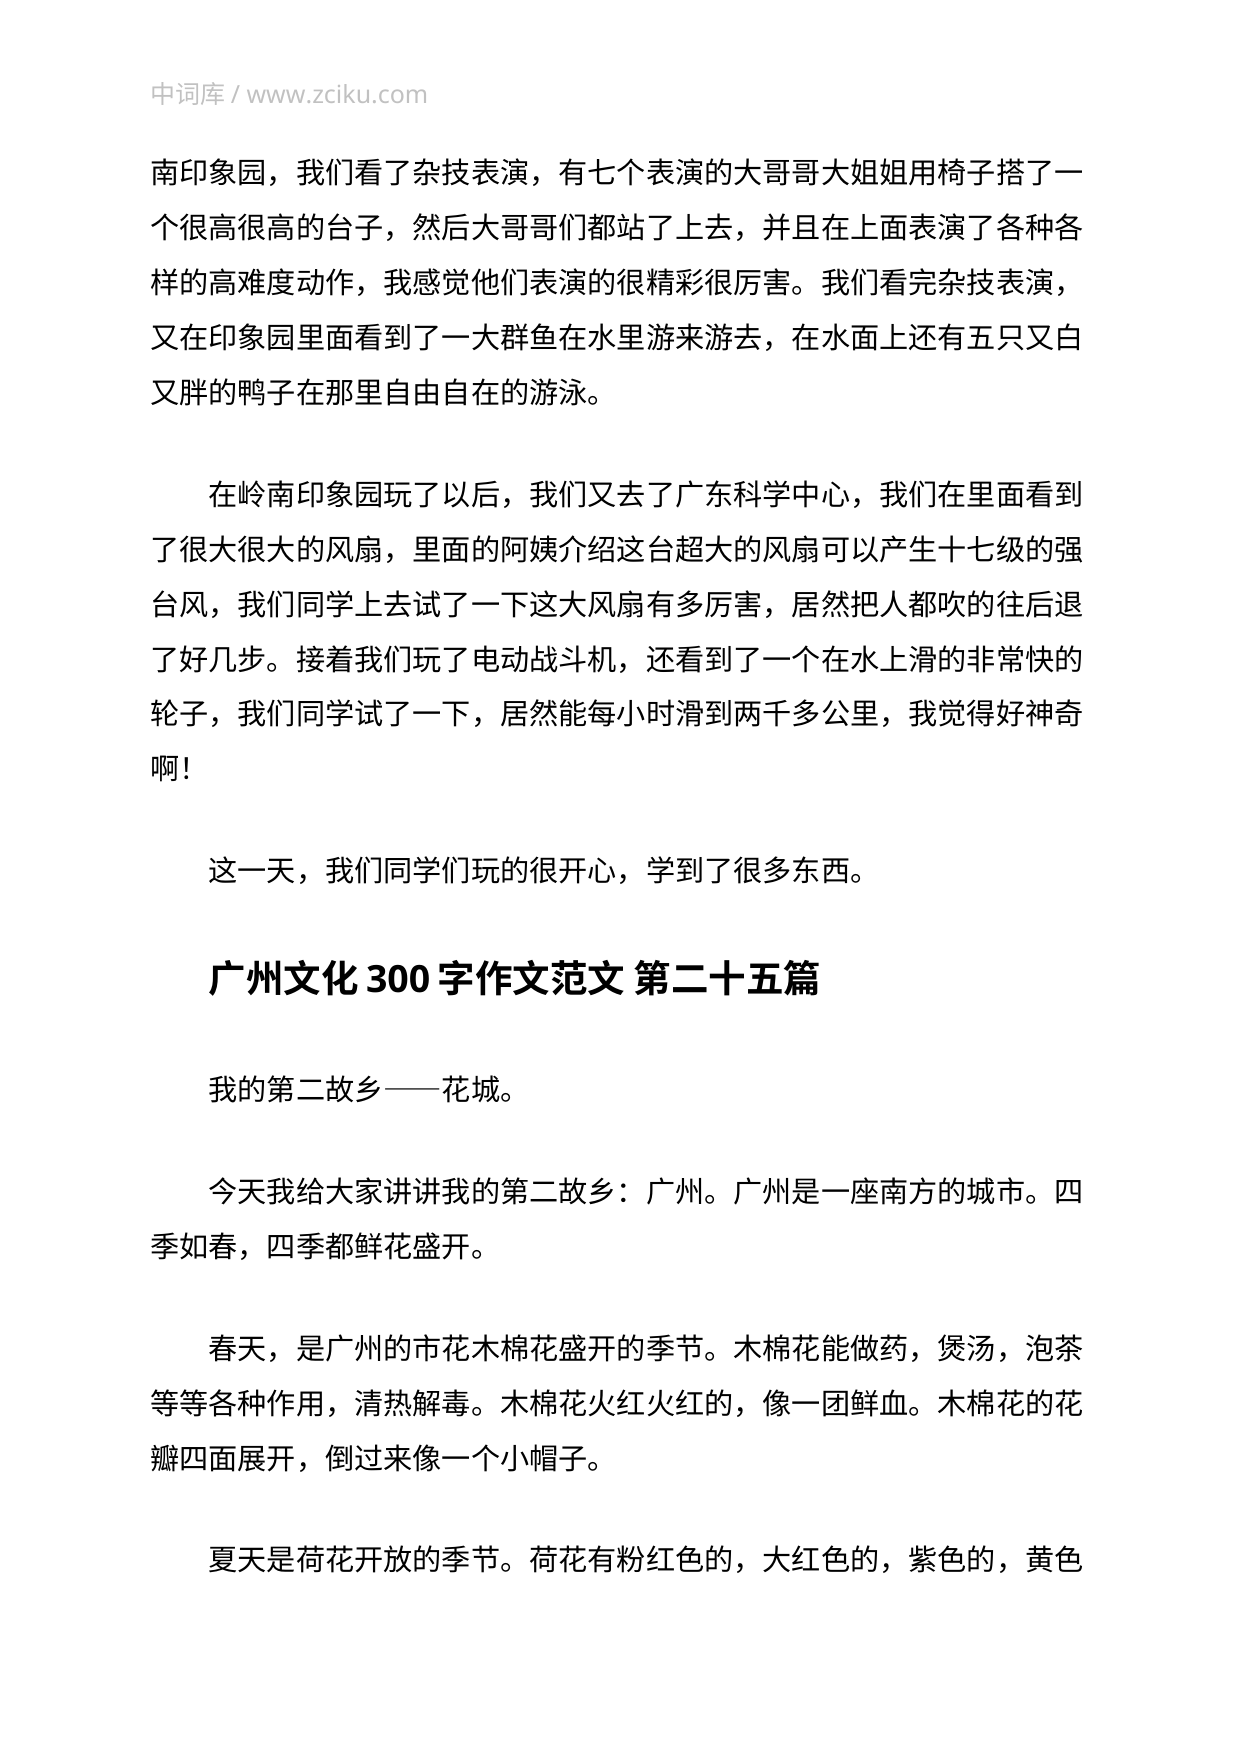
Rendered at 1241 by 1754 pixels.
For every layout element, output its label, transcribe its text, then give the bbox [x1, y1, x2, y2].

text 今天我给大家讲讲我的第二故乡：广州。广州是一座南方的城市。四季如春，四季都鲜花盛开。 [150, 1169, 1090, 1266]
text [150, 1537, 1090, 1579]
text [150, 150, 1090, 412]
text 在岭南印象园玩了以后，我们又去了广东科学中心，我们在里面看到了很大很大的风扇，里面的阿姨介绍这台超大的风扇可以产生十七级的强台风，我们同学上去试了一下这大风扇有多厉害，居然把人都吹的往后退了好几步。接着我们玩了电动战斗机，还看到了一个在水上滑的非常快的轮子，我们同学试了一下，居然能每小时滑到两千多公里，我觉得好神奇啊！ [150, 471, 1090, 788]
text 广州文化300字作文范文 第二十五篇 [150, 949, 1090, 1004]
text 这一天，我们同学们玩的很开心，学到了很多东西。 [150, 848, 1090, 890]
text 我的第二故乡——花城。 [150, 1067, 1090, 1109]
text 春天，是广州的市花木棉花盛开的季节。木棉花能做药，煲汤，泡茶等等各种作用，清热解毒。木棉花火红火红的，像一团鲜血。木棉花的花瓣四面展开，倒过来像一个小帽子。 [150, 1325, 1090, 1477]
